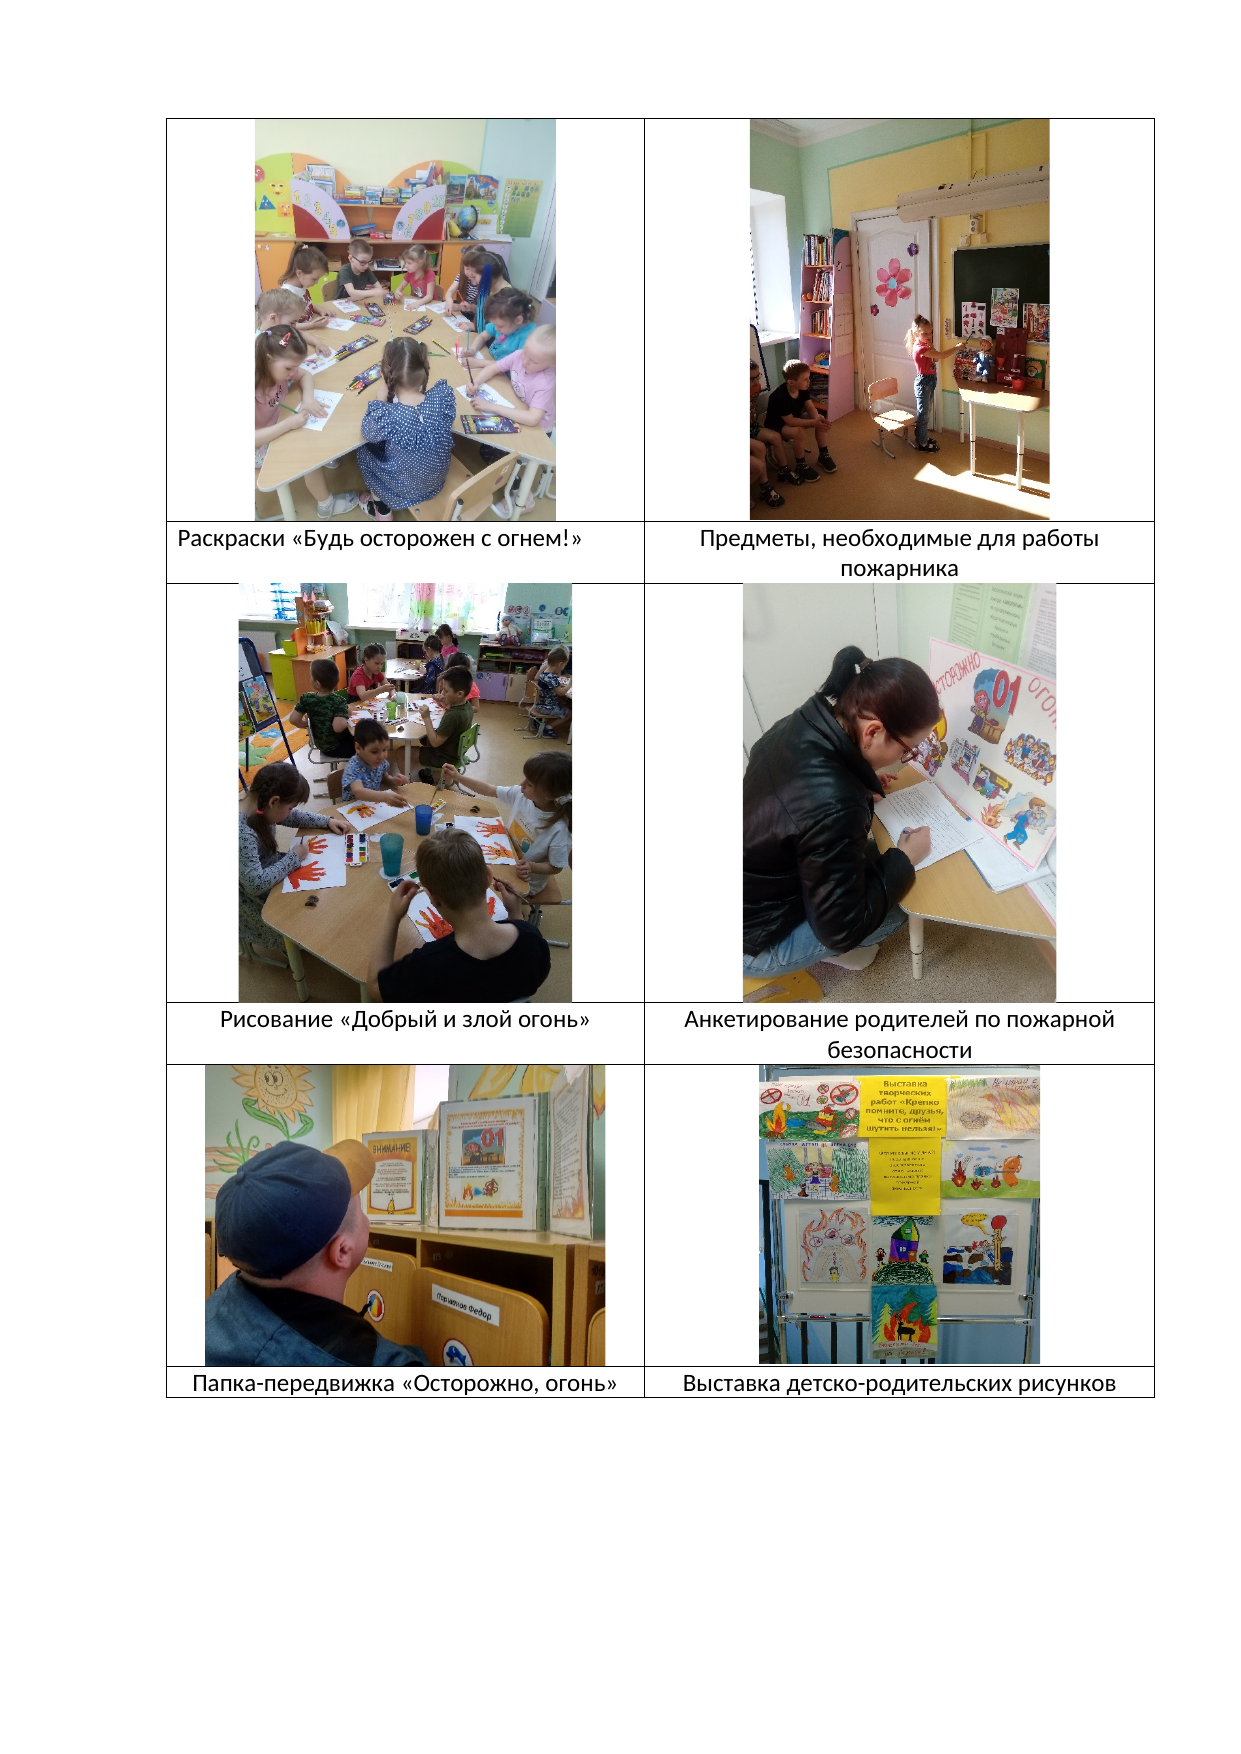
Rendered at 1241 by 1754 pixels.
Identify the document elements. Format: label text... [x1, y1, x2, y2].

table_cell Анкетирование родителей по пожарной безопасности [645, 1003, 1154, 1064]
table_cell Выставка детско-родительских рисунков [645, 1367, 1154, 1397]
table_cell [1057, 584, 1154, 1002]
table_cell [573, 584, 644, 1002]
table_cell Папка-передвижка «Осторожно, огонь» [167, 1367, 644, 1397]
picture [238, 583, 573, 1003]
table_cell Рисование «Добрый и злой огонь» [167, 1003, 644, 1064]
picture [205, 1065, 606, 1366]
table_cell [645, 119, 1154, 521]
table_cell [167, 1065, 205, 1366]
picture [254, 119, 556, 521]
picture [759, 1065, 1041, 1364]
table_cell [645, 584, 742, 1002]
table_cell [167, 584, 238, 1002]
table_cell [556, 119, 644, 521]
picture [749, 119, 1050, 520]
table_cell [645, 1065, 1154, 1366]
table_cell [606, 1065, 644, 1366]
table_cell Раскраски «Будь осторожен с огнем!» [167, 522, 644, 583]
picture [742, 583, 1057, 1003]
table_cell [167, 119, 254, 521]
table_cell Предметы, необходимые для работы пожарника [645, 522, 1154, 583]
